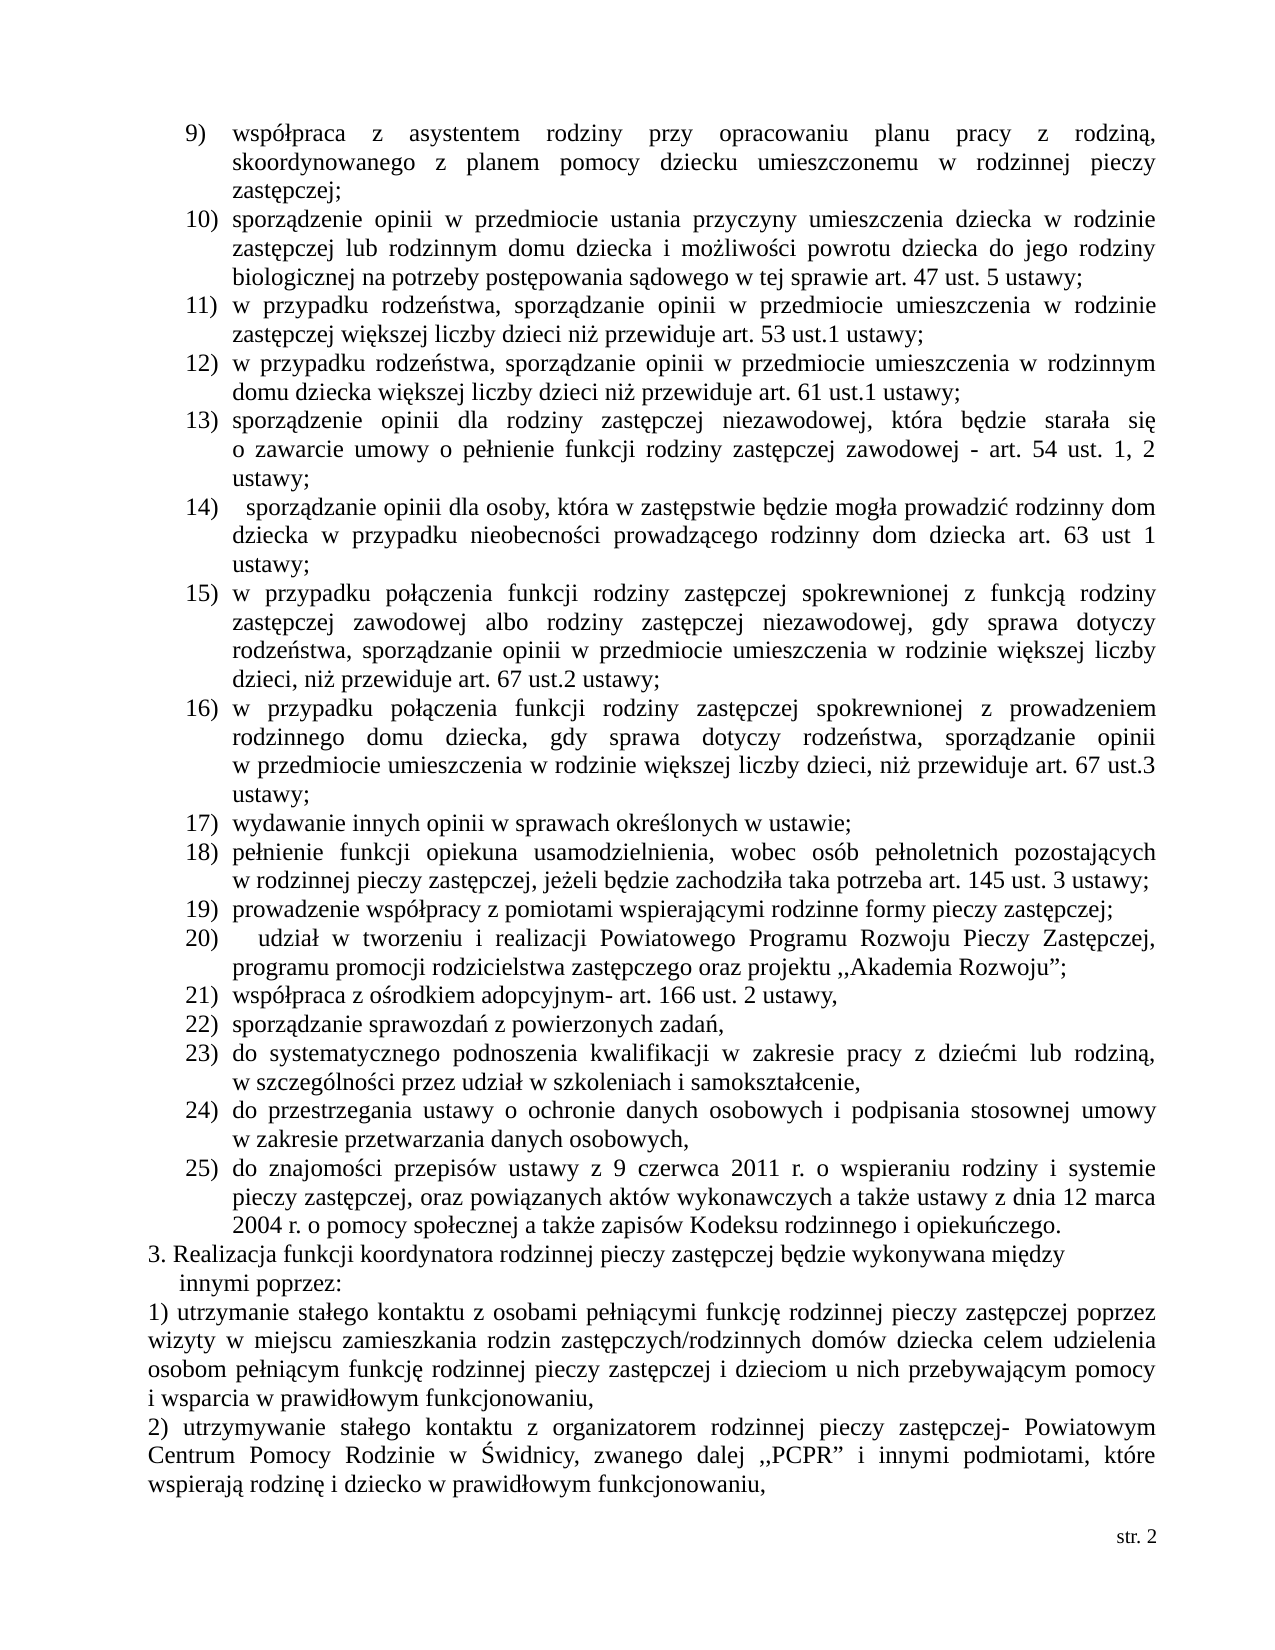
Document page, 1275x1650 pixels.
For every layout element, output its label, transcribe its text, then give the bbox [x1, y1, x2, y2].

list pełnienie funkcji opiekuna usamodzielnienia, wobec osób pełnoletnich pozostających w rodzinnej pieczy zastępczej, jeżeli będzie zachodziła taka potrzeba art. 145 ust. 3 ustawy; [185, 837, 1157, 894]
list sporządzanie sprawozdań z powierzonych zadań, [185, 1009, 1157, 1038]
list do znajomości przepisów ustawy z 9 czerwca 2011 r. o wspieraniu rodziny i systemie pieczy zastępczej, oraz powiązanych aktów wykonawczych a także ustawy z dnia 12 marca 2004 r. o pomocy społecznej a także zapisów Kodeksu rodzinnego i opiekuńczego. [185, 1153, 1157, 1239]
list w przypadku połączenia funkcji rodziny zastępczej spokrewnionej z prowadzeniem rodzinnego domu dziecka, gdy sprawa dotyczy rodzeństwa, sporządzanie opinii w przedmiocie umieszczenia w rodzinie większej liczby dzieci, niż przewiduje art. 67 ust.3 ustawy; [185, 693, 1157, 808]
text 3. Realizacja funkcji koordynatora rodzinnej pieczy zastępczej będzie wykonywana między [148, 1239, 1157, 1268]
list współpraca z ośrodkiem adopcyjnym- art. 166 ust. 2 ustawy, [185, 981, 1157, 1009]
list sporządzenie opinii w przedmiocie ustania przyczyny umieszczenia dziecka w rodzinie zastępczej lub rodzinnym domu dziecka i możliwości powrotu dziecka do jego rodziny biologicznej na potrzeby postępowania sądowego w tej sprawie art. 47 ust. 5 ustawy; [185, 204, 1157, 291]
list sporządzenie opinii dla rodziny zastępczej niezawodowej, która będzie starała się o zawarcie umowy o pełnienie funkcji rodziny zastępczej zawodowej - art. 54 ust. 1, 2 ustawy; [185, 406, 1157, 492]
list sporządzanie opinii dla osoby, która w zastępstwie będzie mogła prowadzić rodzinny dom dziecka w przypadku nieobecności prowadzącego rodzinny dom dziecka art. 63 ust 1 ustawy; [185, 492, 1157, 578]
text 1) utrzymanie stałego kontaktu z osobami pełniącymi funkcję rodzinnej pieczy zastępczej poprzez wizyty w miejscu zamieszkania rodzin zastępczych/rodzinnych domów dziecka celem udzielenia osobom pełniącym funkcję rodzinnej pieczy zastępczej i dzieciom u nich przebywającym pomocy i wsparcia w prawidłowym funkcjonowaniu, [148, 1297, 1157, 1412]
text innymi poprzez: [148, 1268, 1157, 1297]
list w przypadku połączenia funkcji rodziny zastępczej spokrewnionej z funkcją rodziny zastępczej zawodowej albo rodziny zastępczej niezawodowej, gdy sprawa dotyczy rodzeństwa, sporządzanie opinii w przedmiocie umieszczenia w rodzinie większej liczby dzieci, niż przewiduje art. 67 ust.2 ustawy; [185, 578, 1157, 693]
list wydawanie innych opinii w sprawach określonych w ustawie; [185, 808, 1157, 837]
list do systematycznego podnoszenia kwalifikacji w zakresie pracy z dziećmi lub rodziną, w szczególności przez udział w szkoleniach i samokształcenie, [185, 1038, 1157, 1096]
list w przypadku rodzeństwa, sporządzanie opinii w przedmiocie umieszczenia w rodzinnym domu dziecka większej liczby dzieci niż przewiduje art. 61 ust.1 ustawy; [185, 348, 1157, 406]
list prowadzenie współpracy z pomiotami wspierającymi rodzinne formy pieczy zastępczej; [185, 894, 1157, 923]
text 2) utrzymywanie stałego kontaktu z organizatorem rodzinnej pieczy zastępczej- Powiatowym Centrum Pomocy Rodzinie w Świdnicy, zwanego dalej ,,PCPR” i innymi podmiotami, które wspierają rodzinę i dziecko w prawidłowym funkcjonowaniu, [148, 1412, 1157, 1498]
list w przypadku rodzeństwa, sporządzanie opinii w przedmiocie umieszczenia w rodzinie zastępczej większej liczby dzieci niż przewiduje art. 53 ust.1 ustawy; [185, 291, 1157, 348]
list do przestrzegania ustawy o ochronie danych osobowych i podpisania stosownej umowy w zakresie przetwarzania danych osobowych, [185, 1096, 1157, 1153]
list współpraca z asystentem rodziny przy opracowaniu planu pracy z rodziną, skoordynowanego z planem pomocy dziecku umieszczonemu w rodzinnej pieczy zastępczej; [185, 118, 1157, 204]
list udział w tworzeniu i realizacji Powiatowego Programu Rozwoju Pieczy Zastępczej, programu promocji rodzicielstwa zastępczego oraz projektu ,,Akademia Rozwoju”; [185, 923, 1157, 981]
